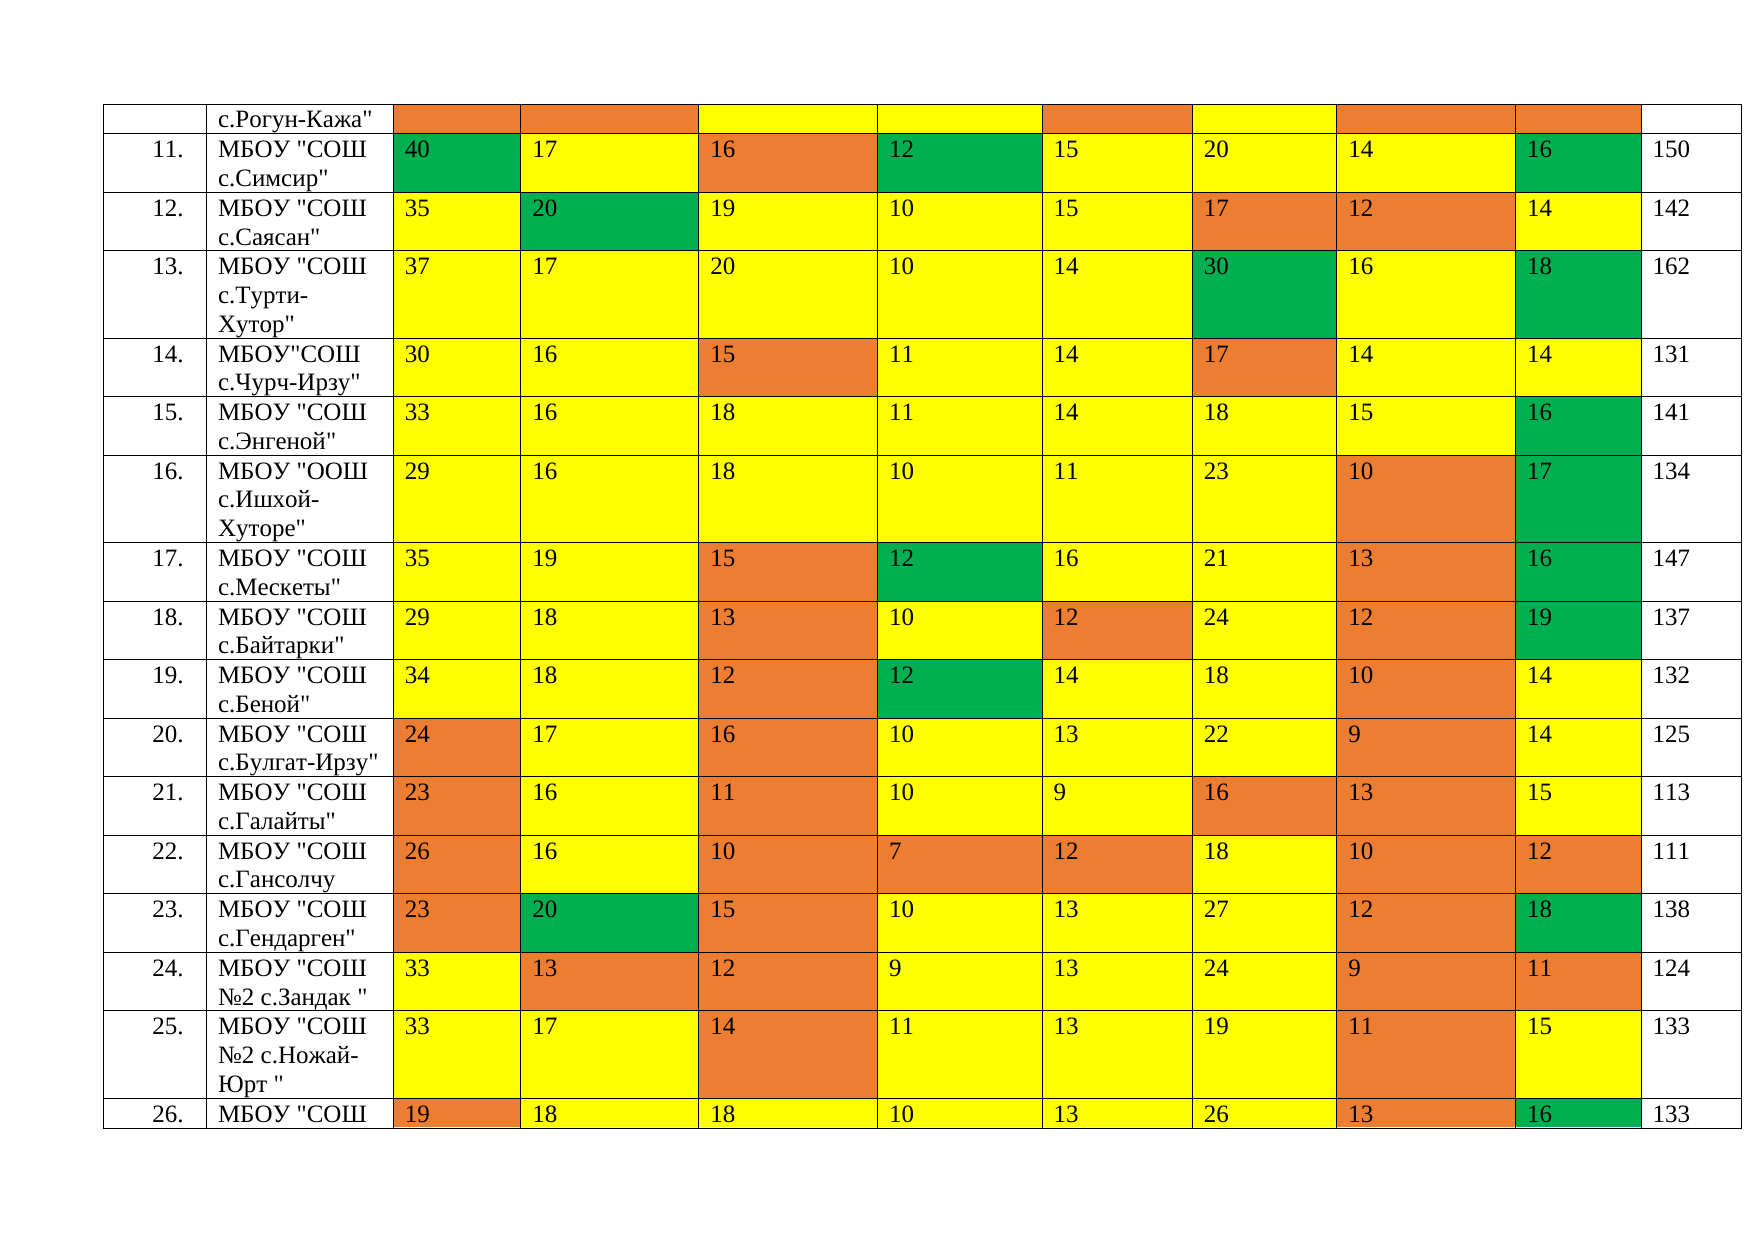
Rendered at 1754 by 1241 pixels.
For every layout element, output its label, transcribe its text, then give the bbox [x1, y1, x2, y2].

table_cell МБОУ "СОШ с.Гендарген" [207, 894, 393, 952]
table_cell 15 [1043, 134, 1192, 192]
table_cell 13 [521, 953, 698, 1010]
table_cell 10 [1337, 660, 1515, 718]
table_cell 17 [521, 1011, 698, 1098]
table_cell 15 [521, 105, 698, 133]
table_cell 27 [1193, 894, 1336, 952]
table_cell 12 [878, 134, 1042, 192]
table_cell 13 [1043, 1099, 1192, 1127]
table_cell 10 [699, 836, 877, 893]
table_cell 22 [1193, 719, 1336, 776]
table_cell 20 [1193, 134, 1336, 192]
table_cell МБОУ "СОШ с.Энгеной" [207, 397, 393, 455]
table_cell 111 [1642, 836, 1741, 893]
table_cell МБОУ "СОШ с.Саясан" [207, 193, 393, 250]
table_cell 29 [394, 456, 520, 542]
table_cell 10 [878, 777, 1042, 835]
table_cell 9 [1337, 953, 1515, 1010]
table_cell 11 [878, 339, 1042, 396]
table_cell 13 [699, 602, 877, 659]
table_cell МБОУ "СОШ №2 с.Зандак " [207, 953, 393, 1010]
table_cell 138 [1642, 894, 1741, 952]
table_cell 10 [878, 1099, 1042, 1127]
table_cell 18 [1516, 894, 1641, 952]
table_cell 20 [699, 251, 877, 338]
table_cell 19 [1193, 105, 1336, 133]
table_cell 16 [699, 719, 877, 776]
table_cell 18 [1516, 251, 1641, 338]
table_cell 10 [878, 456, 1042, 542]
table_cell 7 [878, 836, 1042, 893]
table_cell [104, 193, 206, 250]
table_cell 147 [1642, 543, 1741, 601]
table_cell 12 [1337, 193, 1515, 250]
table_cell 124 [1642, 953, 1741, 1010]
table_cell 12 [699, 953, 877, 1010]
table_cell 34 [394, 660, 520, 718]
table_cell 11 [878, 1011, 1042, 1098]
table_cell 24 [1193, 602, 1336, 659]
table_cell 18 [699, 397, 877, 455]
table_cell [104, 953, 206, 1010]
table_cell 13 [1043, 719, 1192, 776]
table_cell 12 [1043, 602, 1192, 659]
table_cell 10 [1337, 456, 1515, 542]
table_cell 134 [1642, 456, 1741, 542]
table_cell 14 [1337, 339, 1515, 396]
table_cell 12 [1337, 602, 1515, 659]
table_cell [104, 719, 206, 776]
table_cell 37 [394, 251, 520, 338]
table_cell 18 [1193, 397, 1336, 455]
table_cell 10 [878, 894, 1042, 952]
table_cell 9 [878, 953, 1042, 1010]
table_cell 126 [1642, 105, 1741, 133]
table_cell 12 [699, 660, 877, 718]
table_cell 125 [1642, 719, 1741, 776]
table_cell МБОУ "СОШ с.Симсир" [207, 134, 393, 192]
table_cell [104, 660, 206, 718]
table_cell МБОУ "ООШ с.Ишхой-Хуторе" [207, 456, 393, 542]
table_cell 19 [394, 1099, 520, 1127]
table_cell 16 [521, 397, 698, 455]
table_cell 11 [1043, 456, 1192, 542]
table_cell МБОУ"СОШ с.Чурч-Ирзу" [207, 339, 393, 396]
table_cell 10 [878, 602, 1042, 659]
table_cell 142 [1642, 193, 1741, 250]
table_cell [104, 456, 206, 542]
table_cell [104, 543, 206, 601]
table_cell 40 [394, 134, 520, 192]
table_cell 24 [394, 719, 520, 776]
table_cell 16 [1043, 543, 1192, 601]
table_cell 13 [1043, 1011, 1192, 1098]
table_cell 11 [878, 397, 1042, 455]
table_cell 17 [1193, 339, 1336, 396]
table_cell 162 [1642, 251, 1741, 338]
table_cell 15 [699, 339, 877, 396]
table_cell 16 [1193, 777, 1336, 835]
table_cell 16 [521, 339, 698, 396]
table_cell 16 [1337, 251, 1515, 338]
table_cell 20 [521, 193, 698, 250]
table_cell 29 [394, 602, 520, 659]
table_cell 12 [878, 660, 1042, 718]
table_cell 15 [699, 543, 877, 601]
table_cell 19 [521, 543, 698, 601]
table_cell 23 [1193, 456, 1336, 542]
table_cell 15 [1516, 777, 1641, 835]
table_cell 11 [1516, 953, 1641, 1010]
table_cell 14 [1516, 193, 1641, 250]
table_cell 132 [1642, 660, 1741, 718]
table_cell 113 [1642, 777, 1741, 835]
table_cell 30 [1193, 251, 1336, 338]
table_cell 14 [1043, 339, 1192, 396]
table_cell 14 [1516, 719, 1641, 776]
table_cell [104, 105, 206, 133]
table_cell 10 [878, 719, 1042, 776]
table_cell 131 [1642, 339, 1741, 396]
table_cell 12 [1043, 105, 1192, 133]
table_cell 13 [1337, 543, 1515, 601]
table_cell 18 [699, 1099, 877, 1127]
table_cell 17 [521, 134, 698, 192]
table_cell МБОУ "СОШ с.Галайты" [207, 777, 393, 835]
table_cell 18 [1193, 660, 1336, 718]
table_cell 16 [699, 134, 877, 192]
table_cell 18 [521, 660, 698, 718]
table_cell 27 [394, 105, 520, 133]
table_cell 35 [394, 193, 520, 250]
table_cell [104, 339, 206, 396]
table_cell МБОУ "СОШ с.Турти-Хутор" [207, 251, 393, 338]
table_cell 9 [1337, 719, 1515, 776]
table_cell [104, 397, 206, 455]
table_cell МБОУ "СОШ с.Байтарки" [207, 602, 393, 659]
table_cell [104, 251, 206, 338]
table_cell 19 [1193, 1011, 1336, 1098]
table_cell 30 [394, 339, 520, 396]
table_cell 14 [1516, 339, 1641, 396]
table_cell 16 [521, 456, 698, 542]
table_cell 17 [521, 251, 698, 338]
table_cell [104, 894, 206, 952]
table_cell 17 [521, 719, 698, 776]
table_cell МБОУ "СОШ с.Мескеты" [207, 543, 393, 601]
table_cell 16 [1516, 397, 1641, 455]
table_cell [104, 1011, 206, 1098]
table_cell 141 [1642, 397, 1741, 455]
table_cell 12 [1337, 894, 1515, 952]
table_cell 137 [1642, 602, 1741, 659]
table_cell 17 [1516, 456, 1641, 542]
table_cell 13 [1337, 1099, 1515, 1127]
table_cell 18 [521, 1099, 698, 1127]
table_cell 11 [1337, 1011, 1515, 1098]
table_cell 15 [1516, 1011, 1641, 1098]
table_cell 14 [1043, 660, 1192, 718]
table_cell [104, 777, 206, 835]
table_cell 21 [1193, 543, 1336, 601]
table_cell 18 [521, 602, 698, 659]
table_cell 16 [1516, 134, 1641, 192]
table_cell 20 [521, 894, 698, 952]
table_cell 10 [878, 251, 1042, 338]
table_cell [104, 134, 206, 192]
table_cell 26 [394, 836, 520, 893]
table_cell 13 [1043, 953, 1192, 1010]
table_cell 19 [699, 193, 877, 250]
table_cell 18 [1193, 836, 1336, 893]
table_cell [104, 1099, 206, 1127]
table_cell 15 [699, 894, 877, 952]
table_cell 14 [1043, 251, 1192, 338]
table_cell [104, 836, 206, 893]
table_cell 133 [1642, 1099, 1741, 1127]
table_cell 11 [878, 105, 1042, 133]
table_cell 14 [1043, 397, 1192, 455]
table_cell 16 [521, 777, 698, 835]
table_cell 18 [699, 456, 877, 542]
table_cell 9 [1043, 777, 1192, 835]
table_cell 23 [394, 894, 520, 952]
table_cell 12 [1516, 105, 1641, 133]
table_cell МБОУ "СОШ с.Булгат-Ирзу" [207, 719, 393, 776]
table_cell 23 [394, 777, 520, 835]
table_cell 150 [1642, 134, 1741, 192]
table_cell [207, 1099, 393, 1127]
table_cell 13 [1337, 777, 1515, 835]
table_cell 24 [1193, 953, 1336, 1010]
table_cell МБОУ "СОШ №2 с.Ножай-Юрт " [207, 1011, 393, 1098]
table_cell 16 [1516, 543, 1641, 601]
table_cell 13 [1043, 894, 1192, 952]
table_cell 11 [699, 777, 877, 835]
table_cell 33 [394, 397, 520, 455]
table_cell 33 [394, 953, 520, 1010]
table_cell 33 [394, 1011, 520, 1098]
table_cell 26 [1193, 1099, 1336, 1127]
table_cell 19 [1516, 602, 1641, 659]
table_cell 17 [1193, 193, 1336, 250]
table_cell 14 [699, 1011, 877, 1098]
table_cell 14 [1516, 660, 1641, 718]
table_cell 12 [1516, 836, 1641, 893]
table_cell 16 [521, 836, 698, 893]
table_cell 12 [1043, 836, 1192, 893]
table_cell МБОУ "СОШ с.Гансолчу [207, 836, 393, 893]
table_cell 12 [1337, 105, 1515, 133]
table_cell 15 [1337, 397, 1515, 455]
table_cell 18 [699, 105, 877, 133]
table_cell 16 [1516, 1099, 1641, 1127]
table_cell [207, 105, 393, 133]
table_cell 12 [878, 543, 1042, 601]
table_cell 35 [394, 543, 520, 601]
table_cell МБОУ "СОШ с.Беной" [207, 660, 393, 718]
table_cell 14 [1337, 134, 1515, 192]
table_cell 10 [1337, 836, 1515, 893]
table_cell 10 [878, 193, 1042, 250]
table_cell 133 [1642, 1011, 1741, 1098]
table_cell 15 [1043, 193, 1192, 250]
table_cell [104, 602, 206, 659]
